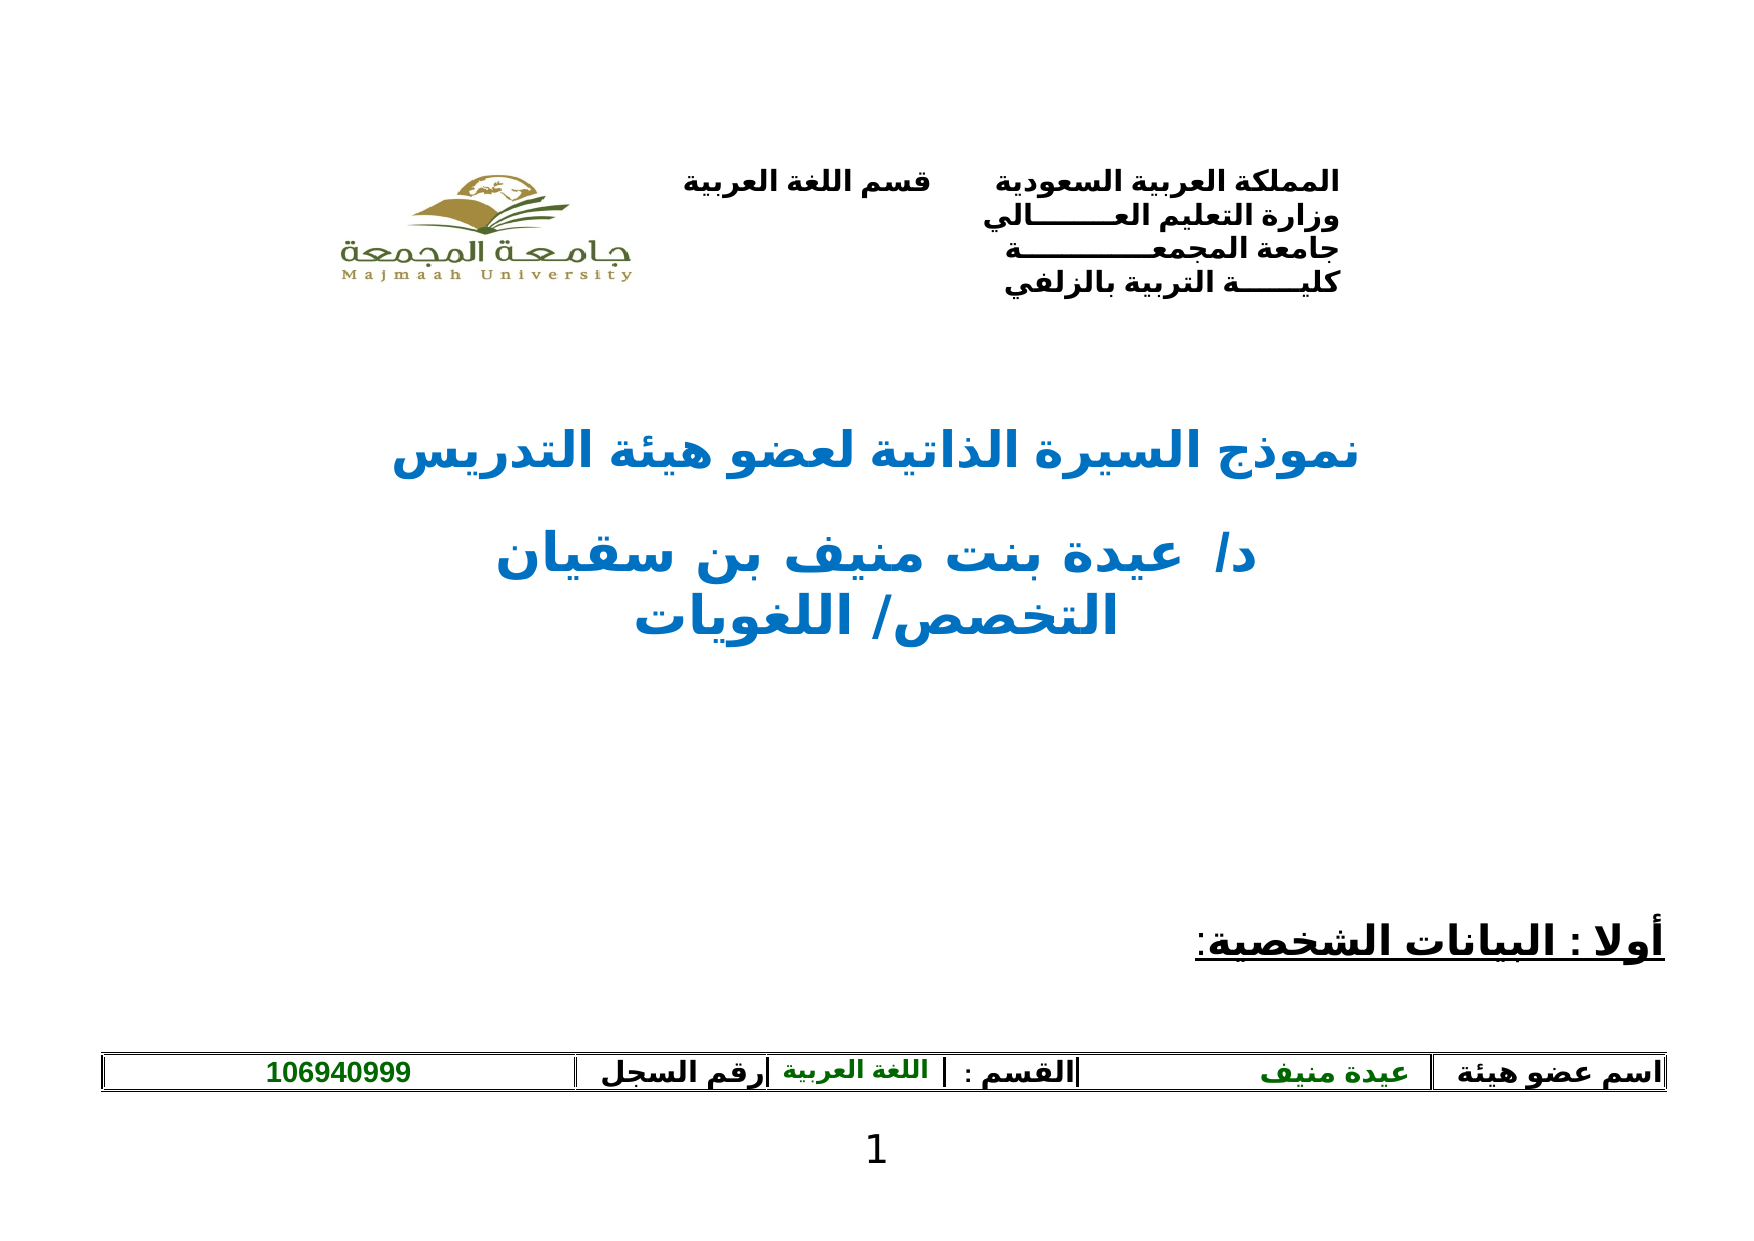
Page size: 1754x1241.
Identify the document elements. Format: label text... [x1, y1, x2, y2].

table_header القسم : [944, 1055, 1077, 1088]
table_header قسم اللغة العربية [667, 165, 943, 332]
picture [320, 164, 656, 296]
text د/ عيدة بنت منيف بن سقيان [89, 521, 1665, 584]
text أولا : البيانات الشخصية: [89, 917, 1665, 965]
table_header اللغة العربية [767, 1055, 944, 1088]
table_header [1434, 1055, 1665, 1088]
table_header عيدة منيف [1077, 1055, 1430, 1088]
table_header 106940999 [103, 1055, 575, 1088]
table_header رقم السجل المدني [575, 1053, 767, 1088]
table_header [264, 165, 667, 332]
text نموذج السيرة الذاتية لعضو هيئة التدريس [89, 420, 1665, 477]
table_header المملكة العربية السعودية وزارة التعليم العــــــــالي جامعة المجمعـــــــــــــة كليــــــة التربية بالزلفي [943, 165, 1352, 332]
text التخصص/ اللغويات [89, 584, 1665, 647]
